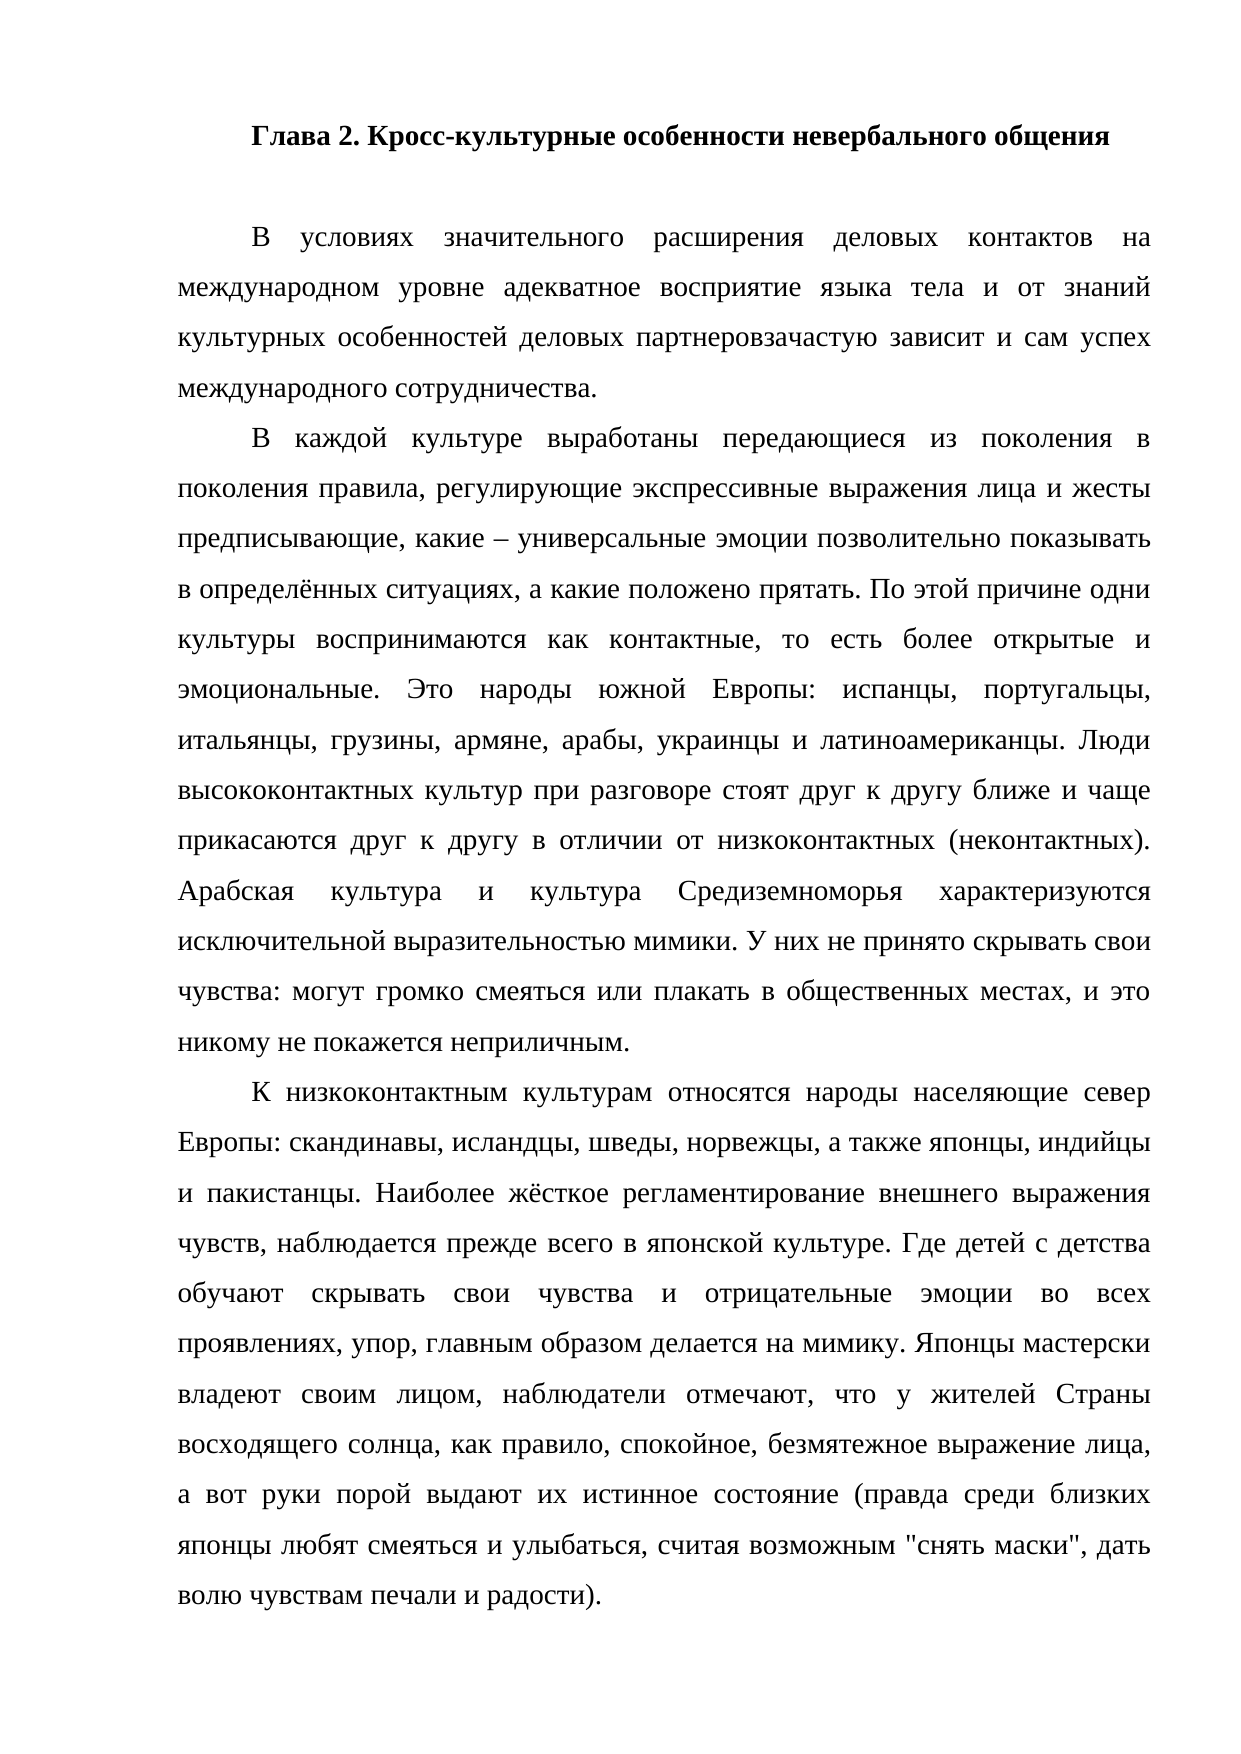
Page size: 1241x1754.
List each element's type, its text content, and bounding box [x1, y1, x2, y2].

text К низкоконтактным культурам относятся народы населяющие север Европы: скандинавы, исландцы, шведы, норвежцы, а также японцы, индийцы и пакистанцы. Наиболее жёсткое регламентирование внешнего выражения чувств, наблюдается прежде всего в японской культуре. Где детей с детства обучают скрывать свои чувства и отрицательные эмоции во всех проявлениях, упор, главным образом делается на мимику. Японцы мастерски владеют своим лицом, наблюдатели отмечают, что у жителей Страны восходящего солнца, как правило, спокойное, безмятежное выражение лица, а вот руки порой выдают их истинное состояние (правда среди близких японцы любят смеяться и улыбаться, считая возможным "снять маски", дать волю чувствам печали и радости). [177, 1074, 1152, 1611]
text В условиях значительного расширения деловых контактов на международном уровне адекватное восприятие языка тела и от знаний культурных особенностей деловых партнеровзачастую зависит и сам успех международного сотрудничества. [177, 219, 1152, 403]
text Глава 2. Кросс-культурные особенности невербального общения [177, 118, 1152, 152]
text В каждой культуре выработаны передающиеся из поколения в поколения правила, регулирующие экспрессивные выражения лица и жесты предписывающие, какие – универсальные эмоции позволительно показывать в определённых ситуациях, а какие положено прятать. По этой причине одни культуры воспринимаются как контактные, то есть более открытые и эмоциональные. Это народы южной Европы: испанцы, португальцы, итальянцы, грузины, армяне, арабы, украинцы и латиноамериканцы. Люди высококонтактных культур при разговоре стоят друг к другу ближе и чаще прикасаются друг к другу в отличии от низкоконтактных (неконтактных). Арабская культура и культура Средиземноморья характеризуются исключительной выразительностью мимики. У них не принято скрывать свои чувства: могут громко смеяться или плакать в общественных местах, и это никому не покажется неприличным. [177, 420, 1152, 1057]
